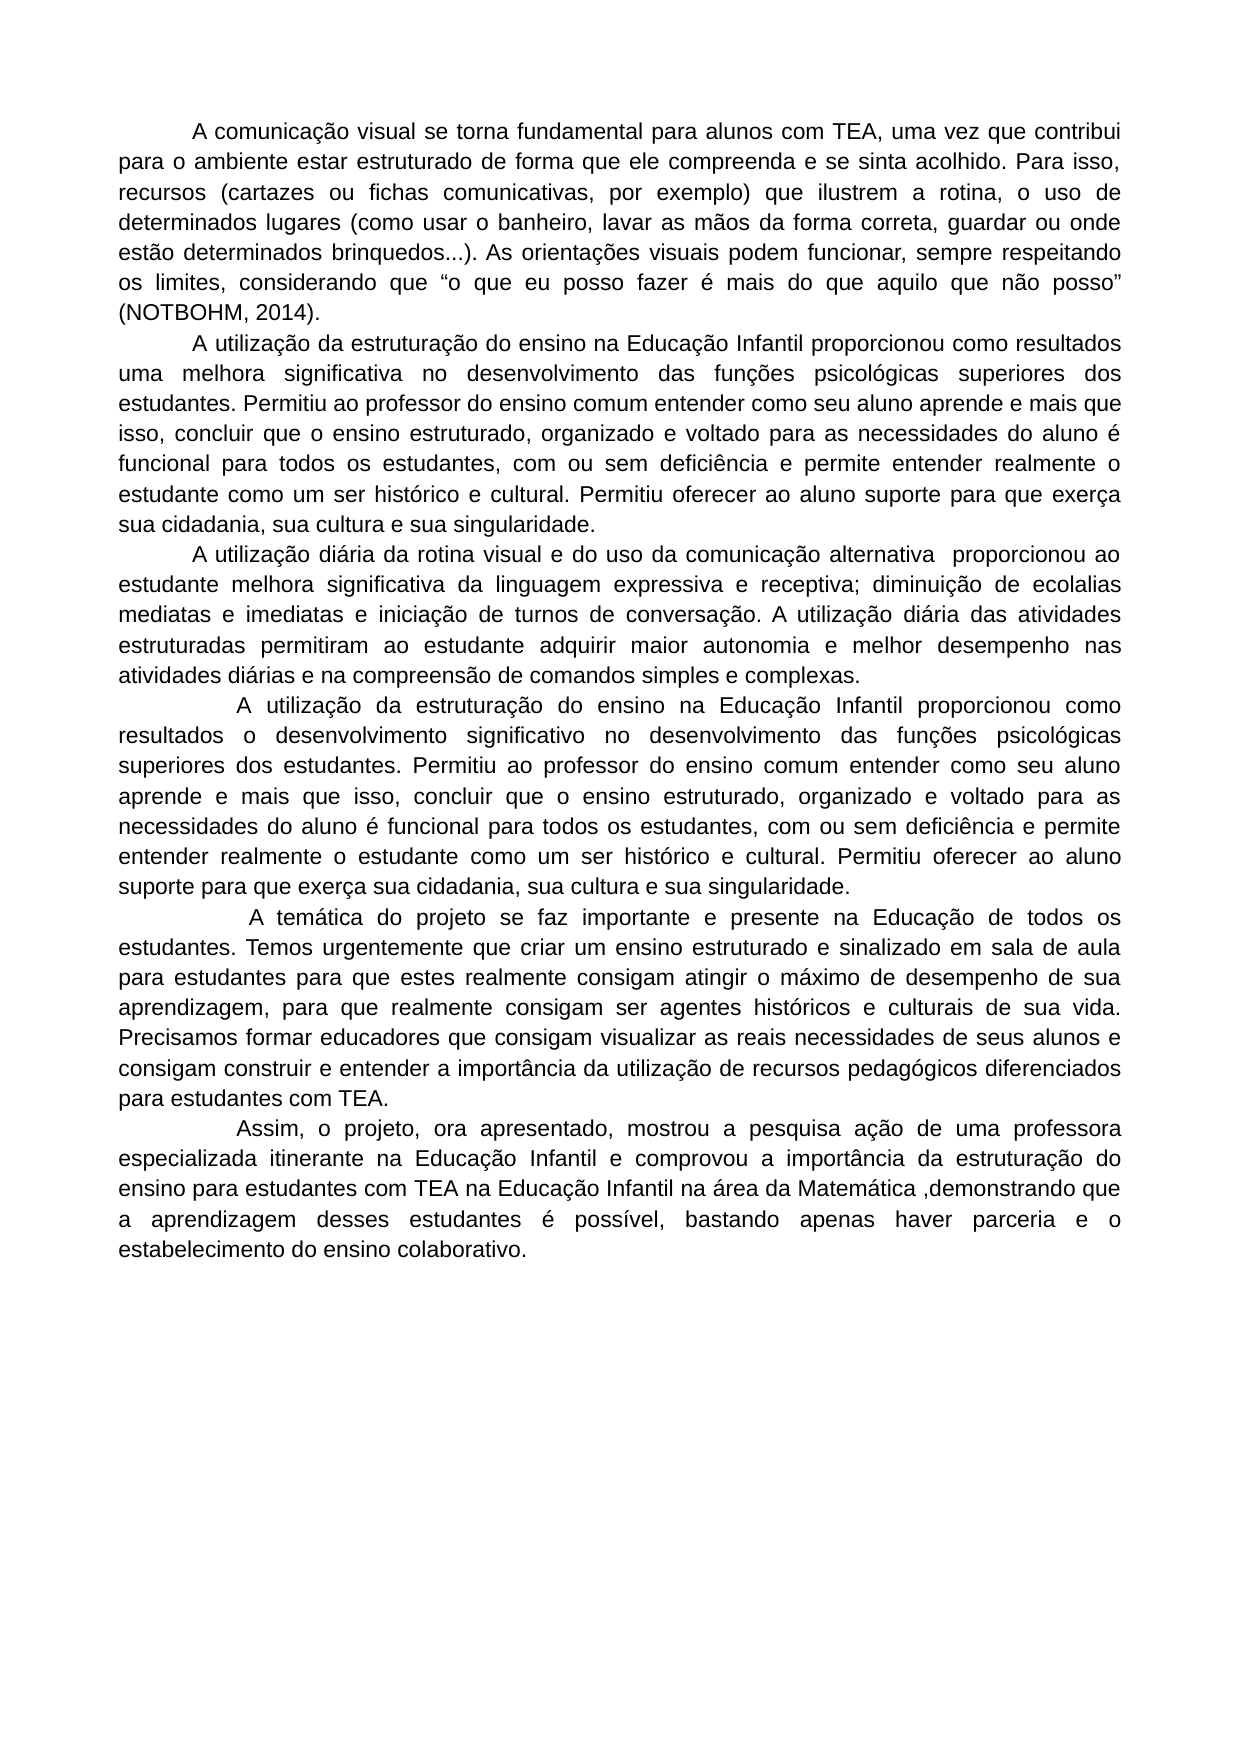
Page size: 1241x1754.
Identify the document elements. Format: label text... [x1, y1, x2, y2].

text A utilização diária da rotina visual e do uso da comunicação alternativa proporcionou ao estudante melhora significativa da linguagem expressiva e receptiva; diminuição de ecolalias mediatas e imediatas e iniciação de turnos de conversação. A utilização diária das atividades estruturadas permitiram ao estudante adquirir maior autonomia e melhor desempenho nas atividades diárias e na compreensão de comandos simples e complexas. [118, 541, 1122, 688]
text A temática do projeto se faz importante e presente na Educação de todos os estudantes. Temos urgentemente que criar um ensino estruturado e sinalizado em sala de aula para estudantes para que estes realmente consigam atingir o máximo de desempenho de sua aprendizagem, para que realmente consigam ser agentes históricos e culturais de sua vida. Precisamos formar educadores que consigam visualizar as reais necessidades de seus alunos e consigam construir e entender a importância da utilização de recursos pedagógicos diferenciados para estudantes com TEA. [118, 903, 1122, 1111]
text A comunicação visual se torna fundamental para alunos com TEA, uma vez que contribui para o ambiente estar estruturado de forma que ele compreenda e se sinta acolhido. Para isso, recursos (cartazes ou fichas comunicativas, por exemplo) que ilustrem a rotina, o uso de determinados lugares (como usar o banheiro, lavar as mãos da forma correta, guardar ou onde estão determinados brinquedos...). As orientações visuais podem funcionar, sempre respeitando os limites, considerando que “o que eu posso fazer é mais do que aquilo que não posso” (NOTBOHM, 2014). [118, 118, 1122, 326]
text A utilização da estruturação do ensino na Educação Infantil proporcionou como resultados o desenvolvimento significativo no desenvolvimento das funções psicológicas superiores dos estudantes. Permitiu ao professor do ensino comum entender como seu aluno aprende e mais que isso, concluir que o ensino estruturado, organizado e voltado para as necessidades do aluno é funcional para todos os estudantes, com ou sem deficiência e permite entender realmente o estudante como um ser histórico e cultural. Permitiu oferecer ao aluno suporte para que exerça sua cidadania, sua cultura e sua singularidade. [118, 692, 1122, 900]
text A utilização da estruturação do ensino na Educação Infantil proporcionou como resultados uma melhora significativa no desenvolvimento das funções psicológicas superiores dos estudantes. Permitiu ao professor do ensino comum entender como seu aluno aprende e mais que isso, concluir que o ensino estruturado, organizado e voltado para as necessidades do aluno é funcional para todos os estudantes, com ou sem deficiência e permite entender realmente o estudante como um ser histórico e cultural. Permitiu oferecer ao aluno suporte para que exerça sua cidadania, sua cultura e sua singularidade. [118, 329, 1122, 537]
text Assim, o projeto, ora apresentado, mostrou a pesquisa ação de uma professora especializada itinerante na Educação Infantil e comprovou a importância da estruturação do ensino para estudantes com TEA na Educação Infantil na área da Matemática ,demonstrando que a aprendizagem desses estudantes é possível, bastando apenas haver parceria e o estabelecimento do ensino colaborativo. [118, 1115, 1122, 1262]
